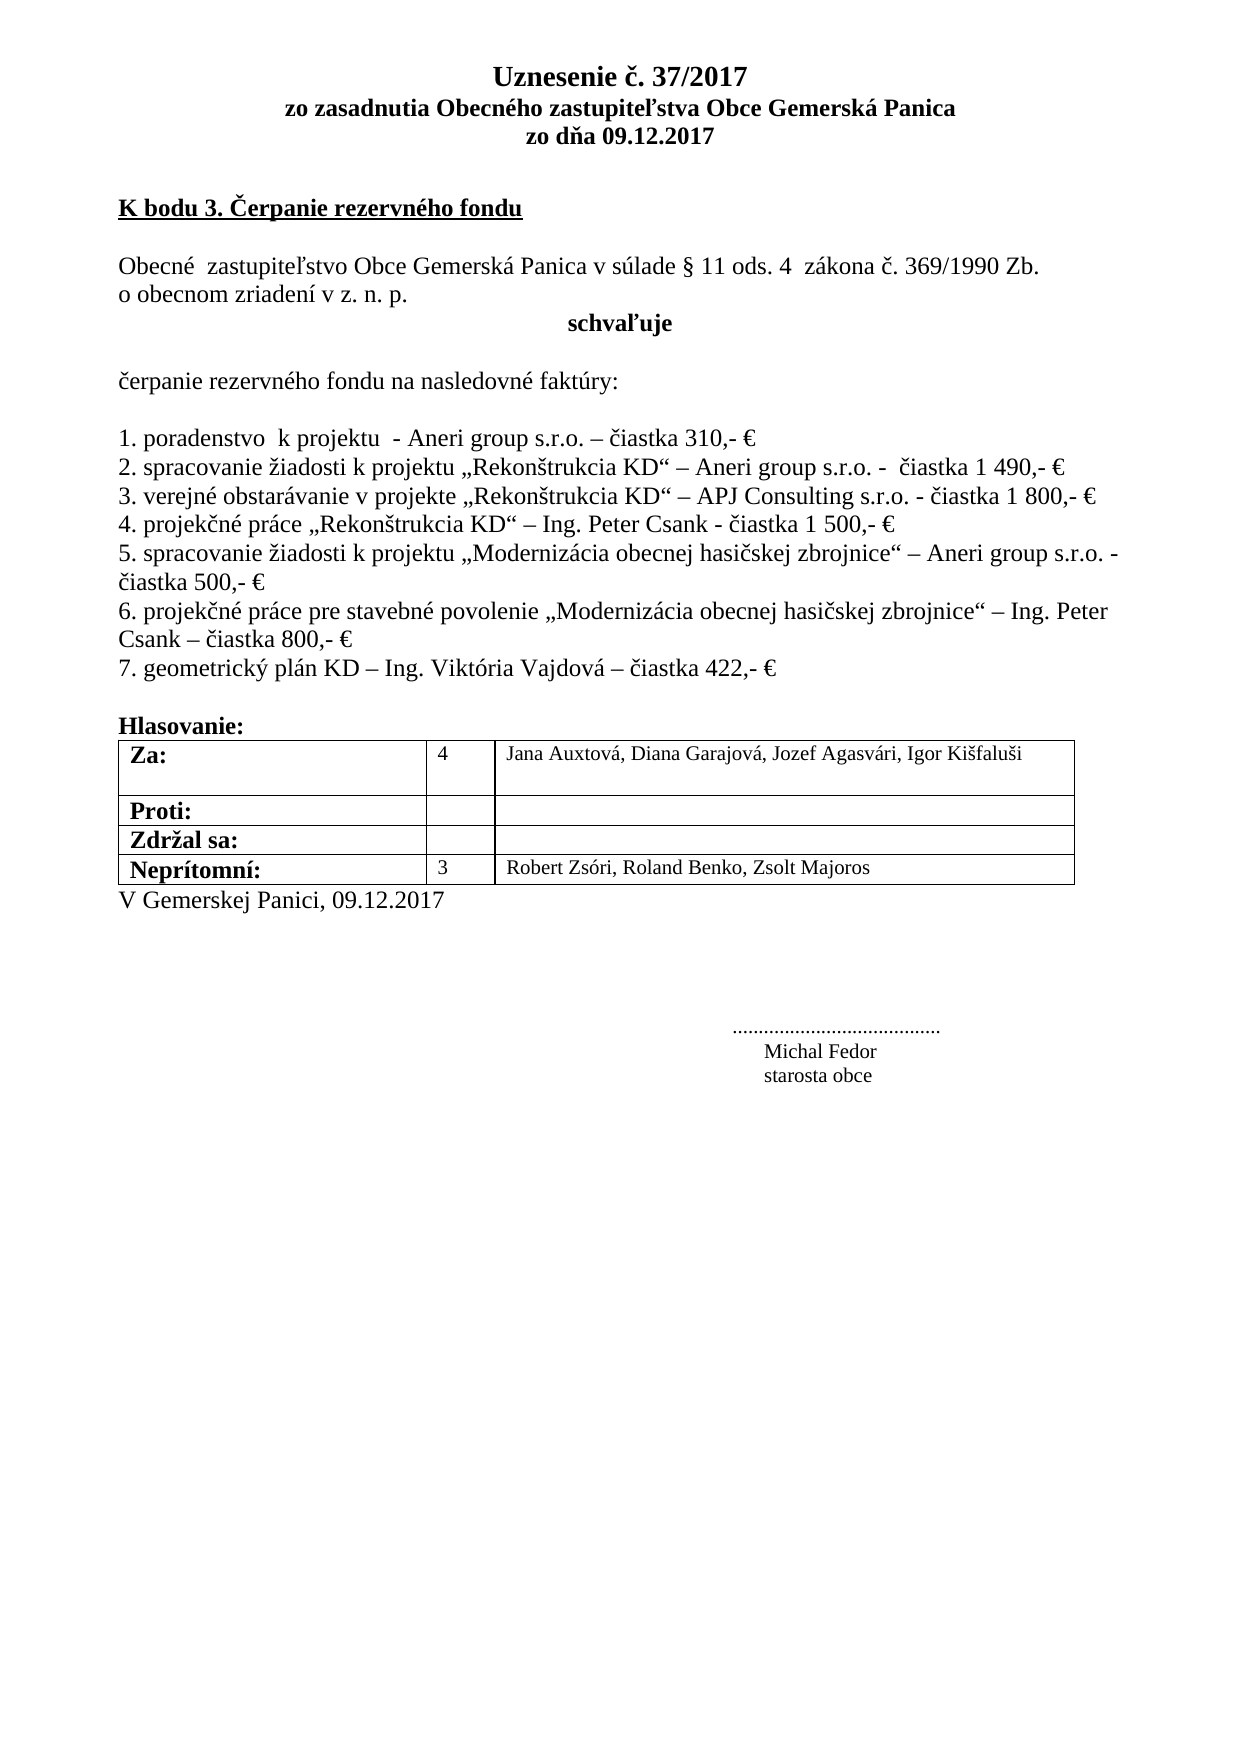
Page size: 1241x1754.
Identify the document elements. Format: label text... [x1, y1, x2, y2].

text Hlasovanie: [118, 711, 1122, 739]
table_header 4 [427, 741, 494, 795]
text zo dňa 09.12.2017 [118, 121, 1122, 150]
text 6. projekčné práce pre stavebné povolenie „Modernizácia obecnej hasičskej zbrojnice“ – Ing. Peter Csank – čiastka 800,- € [118, 596, 1122, 653]
text 7. geometrický plán KD – Ing. Viktória Vajdová – čiastka 422,- € [118, 653, 1122, 682]
text V Gemerskej Panici, 09.12.2017 [118, 885, 1122, 914]
text ........................................ [118, 1014, 1122, 1038]
table_cell Neprítomní: [119, 855, 426, 884]
table_cell [427, 826, 494, 854]
text Obecné zastupiteľstvo Obce Gemerská Panica v súlade § 11 ods. 4 zákona č. 369/1990 Zb. o obecnom zriadení v z. n. p. [118, 251, 1122, 308]
text čerpanie rezervného fondu na nasledovné faktúry: [118, 366, 1122, 394]
text 5. spracovanie žiadosti k projektu „Modernizácia obecnej hasičskej zbrojnice“ – Aneri group s.r.o. - čiastka 500,- € [118, 538, 1122, 596]
table_cell [496, 826, 1074, 854]
table_cell Zdržal sa: [119, 826, 426, 854]
subtitle Uznesenie č. 37/2017 [118, 59, 1122, 93]
text 2. spracovanie žiadosti k projektu „Rekonštrukcia KD“ – Aneri group s.r.o. - čiastka 1 490,- € [118, 452, 1122, 481]
table_cell 3 [427, 855, 494, 884]
text 1. poradenstvo k projektu - Aneri group s.r.o. – čiastka 310,- € [118, 423, 1122, 452]
text zo zasadnutia Obecného zastupiteľstva Obce Gemerská Panica [118, 93, 1122, 121]
text 4. projekčné práce „Rekonštrukcia KD“ – Ing. Peter Csank - čiastka 1 500,- € [118, 509, 1122, 538]
table_header Za: [119, 741, 426, 795]
table_cell Proti: [119, 796, 426, 824]
table_header Jana Auxtová, Diana Garajová, Jozef Agasvári, Igor Kišfaluši [496, 741, 1074, 795]
text starosta obce [118, 1063, 1122, 1087]
table_cell [427, 796, 494, 824]
text 3. verejné obstarávanie v projekte „Rekonštrukcia KD“ – APJ Consulting s.r.o. - čiastka 1 800,- € [118, 481, 1122, 509]
text Michal Fedor [118, 1038, 1122, 1063]
text K bodu 3. Čerpanie rezervného fondu [118, 193, 1122, 222]
table_cell Robert Zsóri, Roland Benko, Zsolt Majoros [496, 855, 1074, 884]
text schvaľuje [118, 308, 1122, 337]
table_cell [496, 796, 1074, 824]
